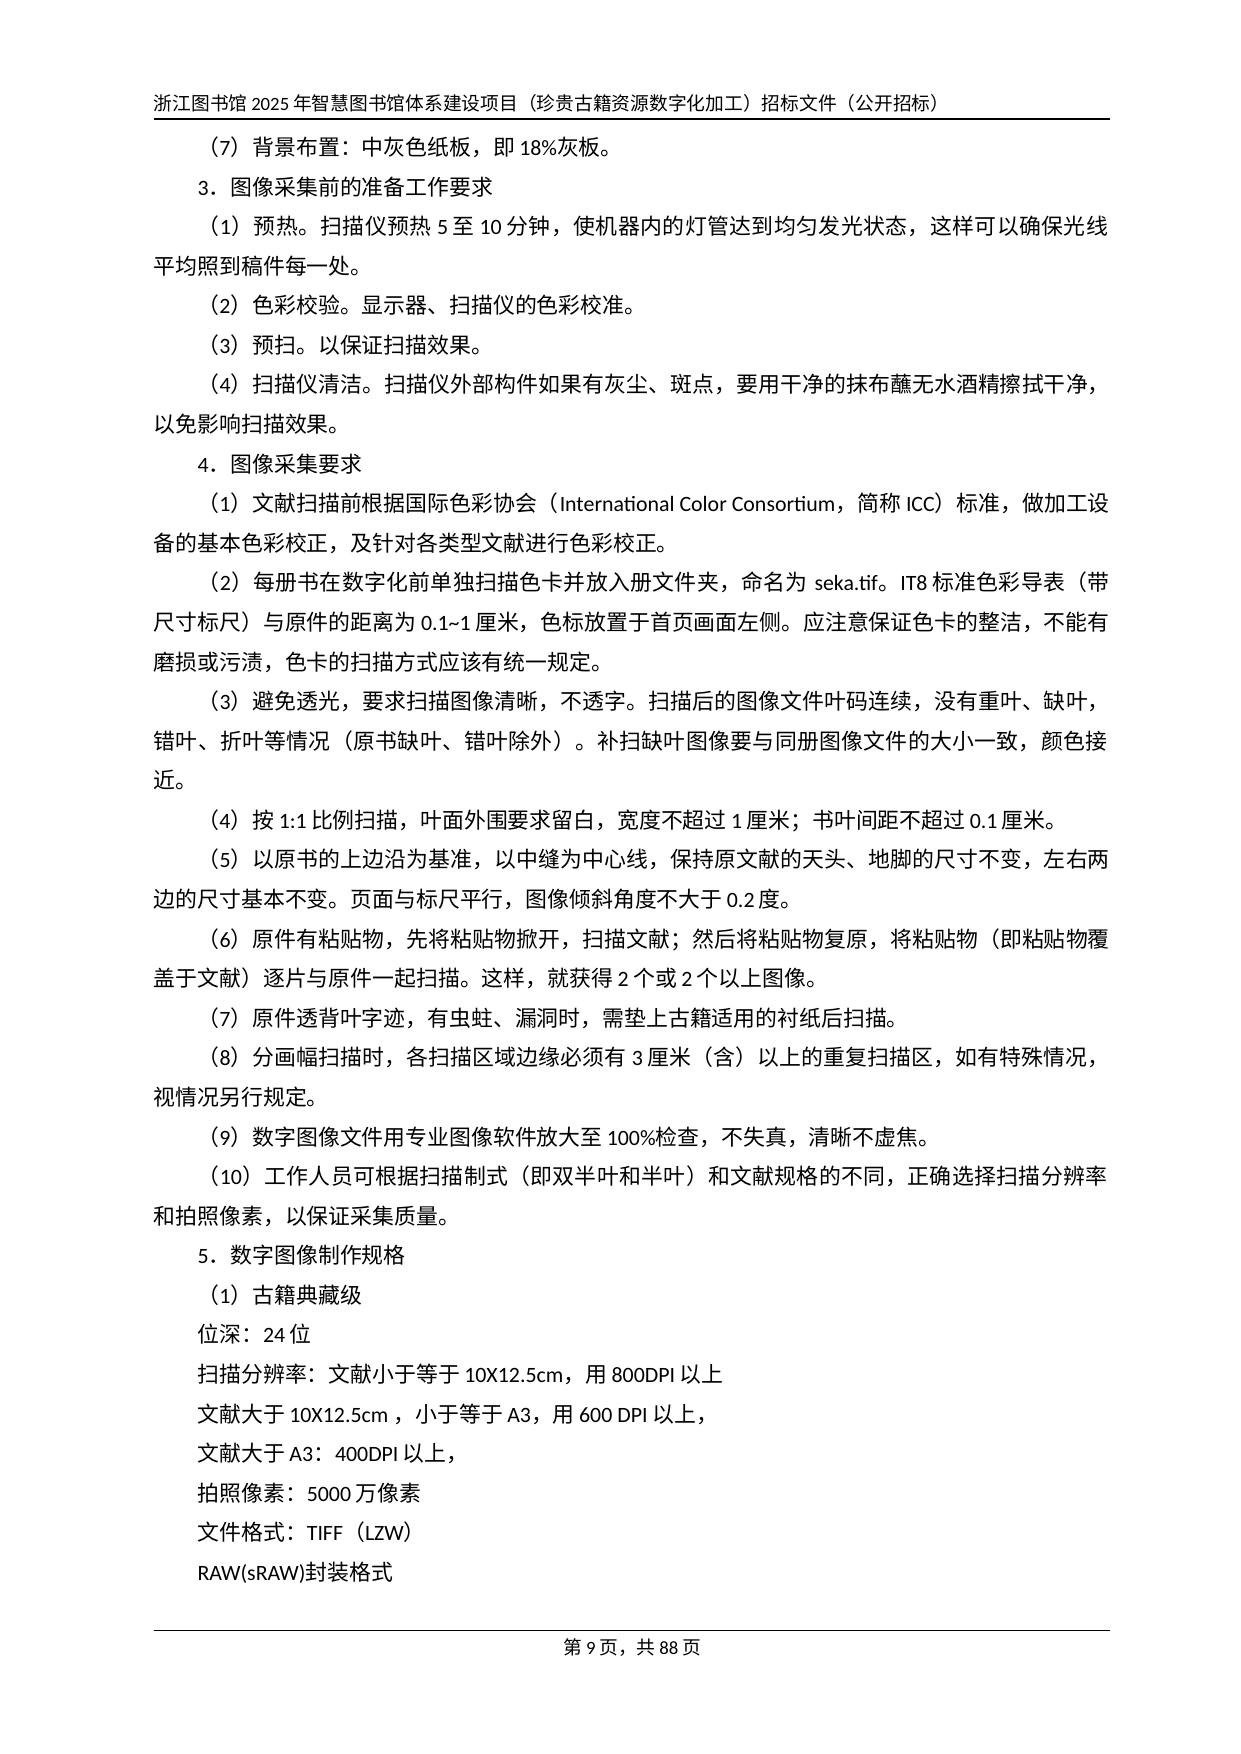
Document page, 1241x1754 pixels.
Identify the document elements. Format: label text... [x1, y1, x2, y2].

text （9）数字图像文件用专业图像软件放大至100%检查，不失真，清晰不虚焦。 [153, 1119, 1110, 1151]
text （6）原件有粘贴物，先将粘贴物掀开，扫描文献；然后将粘贴物复原，将粘贴物（即粘贴物覆盖于文献）逐片与原件一起扫描。这样，就获得2个或2个以上图像。 [153, 922, 1110, 993]
text （1）预热。扫描仪预热5至10分钟，使机器内的灯管达到均匀发光状态，这样可以确保光线平均照到稿件每一处。 [153, 209, 1110, 280]
text 位深：24位 [153, 1317, 1110, 1349]
text RAW(sRAW)封装格式 [153, 1555, 1110, 1587]
text （4）扫描仪清洁。扫描仪外部构件如果有灰尘、斑点，要用干净的抹布蘸无水酒精擦拭干净，以免影响扫描效果。 [153, 367, 1110, 439]
text 3．图像采集前的准备工作要求 [153, 169, 1110, 201]
text （10）工作人员可根据扫描制式（即双半叶和半叶）和文献规格的不同，正确选择扫描分辨率和拍照像素，以保证采集质量。 [153, 1159, 1110, 1230]
text 拍照像素：5000万像素 [153, 1476, 1110, 1507]
text （3）预扫。以保证扫描效果。 [153, 328, 1110, 359]
text （1）文献扫描前根据国际色彩协会（International Color Consortium，简称ICC）标准，做加工设备的基本色彩校正，及针对各类型文献进行色彩校正。 [153, 486, 1110, 557]
text （1）古籍典藏级 [153, 1278, 1110, 1309]
text （2）每册书在数字化前单独扫描色卡并放入册文件夹，命名为seka.tif。IT8标准色彩导表（带尺寸标尺）与原件的距离为0.1~1厘米，色标放置于首页画面左侧。应注意保证色卡的整洁，不能有磨损或污渍，色卡的扫描方式应该有统一规定。 [153, 565, 1110, 676]
text （4）按1:1比例扫描，叶面外围要求留白，宽度不超过1厘米；书叶间距不超过0.1厘米。 [153, 803, 1110, 834]
text 4．图像采集要求 [153, 447, 1110, 478]
text 扫描分辨率：文献小于等于10X12.5cm，用800DPI以上 [153, 1357, 1110, 1389]
text 文献大于10X12.5cm ，小于等于A3，用600 DPI 以上， [153, 1397, 1110, 1428]
text 文献大于A3：400DPI以上， [153, 1436, 1110, 1468]
text （2）色彩校验。显示器、扫描仪的色彩校准。 [153, 288, 1110, 320]
text （5）以原书的上边沿为基准，以中缝为中心线，保持原文献的天头、地脚的尺寸不变，左右两边的尺寸基本不变。页面与标尺平行，图像倾斜角度不大于0.2度。 [153, 842, 1110, 914]
text （7）原件透背叶字迹，有虫蛀、漏洞时，需垫上古籍适用的衬纸后扫描。 [153, 1001, 1110, 1032]
text 5．数字图像制作规格 [153, 1238, 1110, 1270]
text （3）避免透光，要求扫描图像清晰，不透字。扫描后的图像文件叶码连续，没有重叶、缺叶，错叶、折叶等情况（原书缺叶、错叶除外）。补扫缺叶图像要与同册图像文件的大小一致，颜色接近。 [153, 684, 1110, 795]
text （7）背景布置：中灰色纸板，即18%灰板。 [153, 130, 1110, 162]
text 文件格式：TIFF（LZW） [153, 1515, 1110, 1547]
text （8）分画幅扫描时，各扫描区域边缘必须有3厘米（含）以上的重复扫描区，如有特殊情况，视情况另行规定。 [153, 1040, 1110, 1112]
